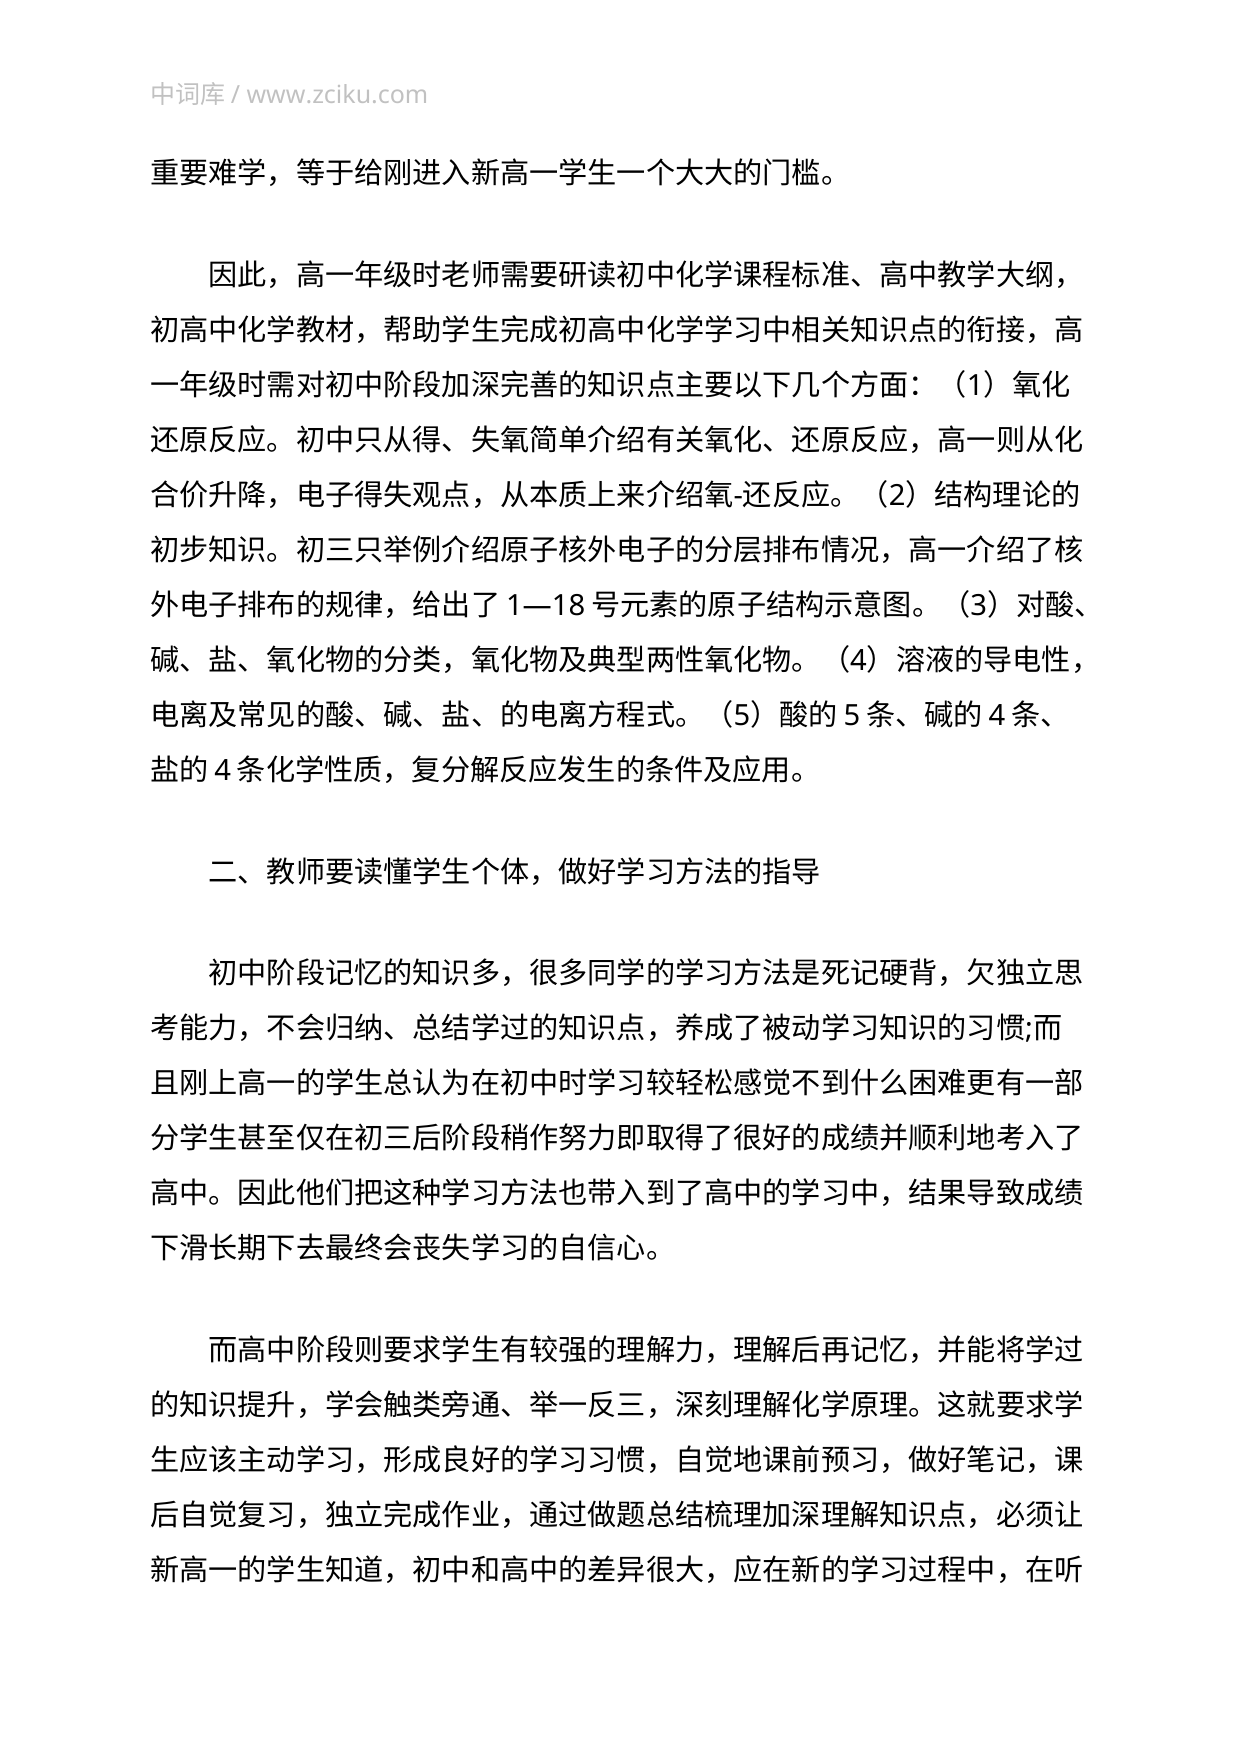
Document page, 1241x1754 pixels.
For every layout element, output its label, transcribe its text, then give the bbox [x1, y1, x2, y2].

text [150, 1326, 1090, 1588]
text 因此，高一年级时老师需要研读初中化学课程标准、高中教学大纲，初高中化学教材，帮助学生完成初高中化学学习中相关知识点的衔接，高一年级时需对初中阶段加深完善的知识点主要以下几个方面：（1）氧化还原反应。初中只从得、失氧简单介绍有关氧化、还原反应，高一则从化合价升降，电子得失观点，从本质上来介绍氧-还反应。（2）结构理论的初步知识。初三只举例介绍原子核外电子的分层排布情况，高一介绍了核外电子排布的规律，给出了1―18号元素的原子结构示意图。（3）对酸、碱、盐、氧化物的分类，氧化物及典型两性氧化物。（4）溶液的导电性，电离及常见的酸、碱、盐、的电离方程式。（5）酸的5条、碱的4条、盐的4条化学性质，复分解反应发生的条件及应用。 [150, 252, 1090, 789]
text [150, 150, 1090, 192]
text 二、教师要读懂学生个体，做好学习方法的指导 [150, 848, 1090, 891]
text 初中阶段记忆的知识多，很多同学的学习方法是死记硬背，欠独立思考能力，不会归纳、总结学过的知识点，养成了被动学习知识的习惯;而且刚上高一的学生总认为在初中时学习较轻松感觉不到什么困难更有一部分学生甚至仅在初三后阶段稍作努力即取得了很好的成绩并顺利地考入了高中。因此他们把这种学习方法也带入到了高中的学习中，结果导致成绩下滑长期下去最终会丧失学习的自信心。 [150, 950, 1090, 1267]
